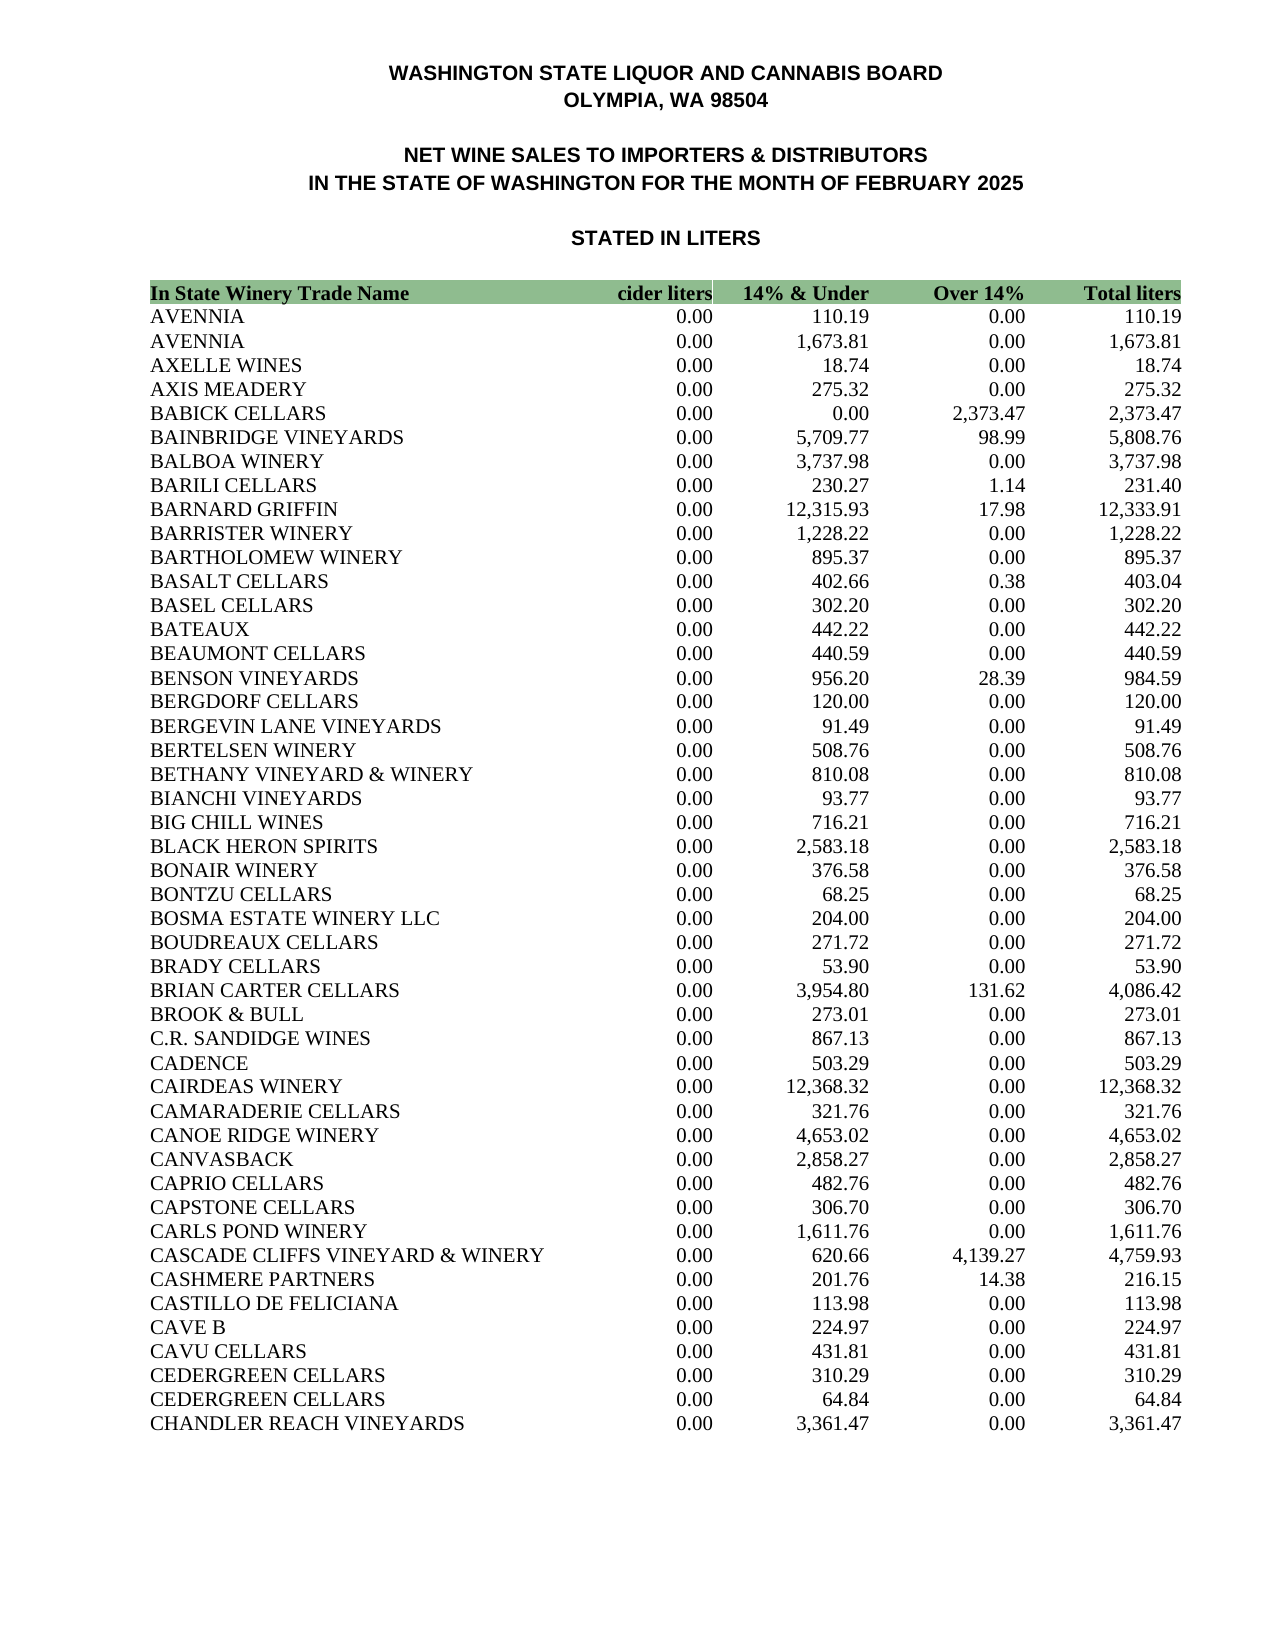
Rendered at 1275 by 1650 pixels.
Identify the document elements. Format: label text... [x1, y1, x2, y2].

table_header 131.62 [869, 978, 1025, 1002]
table_header 867.13 [1025, 1026, 1181, 1050]
table_header 0.00 [556, 569, 712, 593]
table_header 0.00 [556, 1195, 712, 1219]
table_header 0.00 [556, 377, 712, 401]
table_header 4,139.27 [869, 1243, 1025, 1267]
table_header 306.70 [713, 1195, 869, 1219]
table_header BONTZU CELLARS [150, 882, 556, 906]
table_header 5,709.77 [713, 425, 869, 449]
table_header 275.32 [1025, 377, 1181, 401]
table_header 93.77 [1025, 786, 1181, 810]
table_header 895.37 [713, 545, 869, 569]
table_header 4,759.93 [1025, 1243, 1181, 1267]
table_header 0.00 [556, 690, 712, 713]
table_header 0.00 [556, 305, 712, 328]
table_header 0.00 [869, 545, 1025, 569]
table_header 0.00 [556, 401, 712, 425]
table_header BERGDORF CELLARS [150, 690, 556, 713]
table_header 2,583.18 [1025, 834, 1181, 858]
table_header CASTILLO DE FELICIANA [150, 1291, 556, 1315]
table_header 204.00 [1025, 906, 1181, 930]
table_header 503.29 [1025, 1050, 1181, 1074]
table_header 0.00 [556, 1026, 712, 1050]
table_header 302.20 [713, 593, 869, 617]
table_header 0.00 [556, 665, 712, 689]
table_header 0.00 [556, 521, 712, 545]
table_header 12,368.32 [1025, 1075, 1181, 1098]
table_header 0.00 [869, 714, 1025, 738]
table_header STATED IN LITERS [150, 225, 1181, 252]
table_header 1,228.22 [713, 521, 869, 545]
table_header C.R. SANDIDGE WINES [150, 1026, 556, 1050]
table_header 0.00 [556, 1363, 712, 1387]
table_header 0.00 [556, 1387, 712, 1411]
table_header 321.76 [1025, 1099, 1181, 1123]
table_header 3,737.98 [713, 449, 869, 473]
table_header CAVU CELLARS [150, 1339, 556, 1363]
table_header CAMARADERIE CELLARS [150, 1099, 556, 1123]
table_header BRADY CELLARS [150, 954, 556, 978]
table_header 120.00 [1025, 690, 1181, 713]
table_header CAVE B [150, 1315, 556, 1339]
table_header 18.74 [1025, 353, 1181, 377]
table_header 120.00 [713, 690, 869, 713]
table_header 273.01 [1025, 1002, 1181, 1026]
table_header BENSON VINEYARDS [150, 665, 556, 689]
table_header 0.00 [869, 305, 1025, 328]
table_header 5,808.76 [1025, 425, 1181, 449]
table_header 0.00 [556, 882, 712, 906]
table_header 0.00 [869, 1291, 1025, 1315]
table_header 1,611.76 [713, 1219, 869, 1243]
table_header 2,373.47 [869, 401, 1025, 425]
table_header 28.39 [869, 665, 1025, 689]
table_header 620.66 [713, 1243, 869, 1267]
table_cell OLYMPIA, WA 98504 [150, 86, 1181, 113]
table_header 0.00 [869, 690, 1025, 713]
table_header 302.20 [1025, 593, 1181, 617]
table_header 442.22 [1025, 617, 1181, 641]
table_header 0.00 [869, 1411, 1025, 1435]
table_header 0.00 [556, 834, 712, 858]
table_header 0.00 [556, 1002, 712, 1026]
table_header AXELLE WINES [150, 353, 556, 377]
table_header 0.00 [869, 1123, 1025, 1147]
table_header 440.59 [1025, 641, 1181, 665]
table_header 0.00 [556, 954, 712, 978]
table_header 3,737.98 [1025, 449, 1181, 473]
table_header 0.00 [556, 930, 712, 954]
table_header 271.72 [1025, 930, 1181, 954]
table_header 0.00 [869, 834, 1025, 858]
table_header CASCADE CLIFFS VINEYARD & WINERY [150, 1243, 556, 1267]
table_header 0.00 [556, 593, 712, 617]
table_header BARILI CELLARS [150, 473, 556, 497]
table_header 376.58 [713, 858, 869, 882]
table_header 2,858.27 [713, 1147, 869, 1171]
table_header 0.00 [869, 810, 1025, 834]
table_header 2,373.47 [1025, 401, 1181, 425]
table_header 0.00 [869, 762, 1025, 786]
table_header 0.00 [869, 882, 1025, 906]
table_header 1,673.81 [1025, 329, 1181, 353]
table_header 956.20 [713, 665, 869, 689]
table_header BOSMA ESTATE WINERY LLC [150, 906, 556, 930]
table_header 0.00 [556, 906, 712, 930]
table_header AXIS MEADERY [150, 377, 556, 401]
table_header 0.00 [556, 810, 712, 834]
table_header 0.00 [556, 1339, 712, 1363]
table_header 18.74 [713, 353, 869, 377]
table_header 0.00 [869, 1026, 1025, 1050]
table_header 306.70 [1025, 1195, 1181, 1219]
table_header 0.00 [556, 762, 712, 786]
table_header 0.00 [556, 1099, 712, 1123]
table_header NET WINE SALES TO IMPORTERS & DISTRIBUTORS [150, 142, 1181, 169]
table_header 0.00 [869, 1075, 1025, 1098]
table_header 68.25 [1025, 882, 1181, 906]
table_header 273.01 [713, 1002, 869, 1026]
table_header 984.59 [1025, 665, 1181, 689]
table_header 113.98 [713, 1291, 869, 1315]
table_header 0.00 [869, 858, 1025, 882]
table_header 0.00 [556, 617, 712, 641]
table_header BARNARD GRIFFIN [150, 497, 556, 521]
table_header 1,611.76 [1025, 1219, 1181, 1243]
table_cell IN THE STATE OF WASHINGTON FOR THE MONTH OF FEBRUARY 2025 [150, 169, 1181, 196]
table_header 224.97 [1025, 1315, 1181, 1339]
table_header BERTELSEN WINERY [150, 738, 556, 762]
table_header CASHMERE PARTNERS [150, 1267, 556, 1291]
table_header 2,583.18 [713, 834, 869, 858]
table_header 0.00 [869, 641, 1025, 665]
table_header CAPRIO CELLARS [150, 1171, 556, 1195]
table_header AVENNIA [150, 329, 556, 353]
table_header BROOK & BULL [150, 1002, 556, 1026]
table_header 4,086.42 [1025, 978, 1181, 1002]
table_header 0.00 [556, 858, 712, 882]
table_header 0.00 [869, 1050, 1025, 1074]
table_header 0.00 [556, 497, 712, 521]
table_header CAPSTONE CELLARS [150, 1195, 556, 1219]
table_header 0.00 [556, 1171, 712, 1195]
table_header 2,858.27 [1025, 1147, 1181, 1171]
table_header 0.00 [869, 786, 1025, 810]
table_header 1,228.22 [1025, 521, 1181, 545]
table_header 0.00 [556, 714, 712, 738]
table_header 0.00 [869, 329, 1025, 353]
table_header CHANDLER REACH VINEYARDS [150, 1411, 556, 1435]
table_header 0.00 [869, 617, 1025, 641]
table_header 321.76 [713, 1099, 869, 1123]
table_header BIG CHILL WINES [150, 810, 556, 834]
table_header 0.00 [556, 473, 712, 497]
table_header 12,315.93 [713, 497, 869, 521]
table_header 14.38 [869, 1267, 1025, 1291]
table_header 275.32 [713, 377, 869, 401]
table_header BLACK HERON SPIRITS [150, 834, 556, 858]
table_header 0.00 [556, 641, 712, 665]
table_header 0.00 [556, 545, 712, 569]
table_header 0.00 [869, 449, 1025, 473]
table_header cider liters [556, 280, 712, 304]
table_header 3,361.47 [713, 1411, 869, 1435]
table_header 64.84 [1025, 1387, 1181, 1411]
table_header 113.98 [1025, 1291, 1181, 1315]
table_header BATEAUX [150, 617, 556, 641]
table_header 0.00 [556, 978, 712, 1002]
table_header CADENCE [150, 1050, 556, 1074]
table_header 0.00 [869, 954, 1025, 978]
table_header 0.00 [556, 1315, 712, 1339]
table_header CANVASBACK [150, 1147, 556, 1171]
table_header 0.00 [869, 1363, 1025, 1387]
table_header BONAIR WINERY [150, 858, 556, 882]
table_header 0.00 [556, 353, 712, 377]
table_header AVENNIA [150, 305, 556, 328]
table_header 0.00 [556, 1075, 712, 1098]
table_header 68.25 [713, 882, 869, 906]
table_header 0.00 [869, 1339, 1025, 1363]
table_header 716.21 [1025, 810, 1181, 834]
table_header BIANCHI VINEYARDS [150, 786, 556, 810]
table_header 0.00 [556, 1291, 712, 1315]
table_header CANOE RIDGE WINERY [150, 1123, 556, 1147]
table_header 0.00 [869, 353, 1025, 377]
table_header 0.00 [556, 786, 712, 810]
table_header 14% & Under [713, 280, 869, 304]
table_header 376.58 [1025, 858, 1181, 882]
table_header 0.00 [869, 930, 1025, 954]
table_header BASALT CELLARS [150, 569, 556, 593]
table_header 110.19 [713, 305, 869, 328]
table_header 204.00 [713, 906, 869, 930]
table_header 716.21 [713, 810, 869, 834]
table_header 0.00 [869, 1002, 1025, 1026]
table_header 0.00 [869, 521, 1025, 545]
table_header 1.14 [869, 473, 1025, 497]
table_header 895.37 [1025, 545, 1181, 569]
table_header 0.00 [869, 377, 1025, 401]
table_header 3,361.47 [1025, 1411, 1181, 1435]
table_header 482.76 [1025, 1171, 1181, 1195]
table_header 0.38 [869, 569, 1025, 593]
table_header 224.97 [713, 1315, 869, 1339]
table_header 310.29 [713, 1363, 869, 1387]
table_header 0.00 [869, 1387, 1025, 1411]
table_header BOUDREAUX CELLARS [150, 930, 556, 954]
table_header BETHANY VINEYARD & WINERY [150, 762, 556, 786]
table_header Total liters [1025, 280, 1181, 304]
table_header BARTHOLOMEW WINERY [150, 545, 556, 569]
table_header 0.00 [556, 1219, 712, 1243]
table_header 12,333.91 [1025, 497, 1181, 521]
table_header 403.04 [1025, 569, 1181, 593]
table_header 0.00 [556, 1147, 712, 1171]
table_header 201.76 [713, 1267, 869, 1291]
table_header BAINBRIDGE VINEYARDS [150, 425, 556, 449]
table_header 230.27 [713, 473, 869, 497]
table_header 0.00 [869, 1195, 1025, 1219]
table_header 0.00 [869, 906, 1025, 930]
table_header 231.40 [1025, 473, 1181, 497]
table_header 64.84 [713, 1387, 869, 1411]
table_header 810.08 [1025, 762, 1181, 786]
table_header 0.00 [556, 1267, 712, 1291]
table_header 53.90 [1025, 954, 1181, 978]
table_header BERGEVIN LANE VINEYARDS [150, 714, 556, 738]
table_header 442.22 [713, 617, 869, 641]
table_header 0.00 [556, 449, 712, 473]
table_header 0.00 [556, 1050, 712, 1074]
table_header 508.76 [713, 738, 869, 762]
table_header Over 14% [869, 280, 1025, 304]
table_header 53.90 [713, 954, 869, 978]
table_header 271.72 [713, 930, 869, 954]
table_header 810.08 [713, 762, 869, 786]
table_header 17.98 [869, 497, 1025, 521]
table_header 3,954.80 [713, 978, 869, 1002]
table_header 0.00 [556, 1123, 712, 1147]
table_header 0.00 [556, 425, 712, 449]
table_header BALBOA WINERY [150, 449, 556, 473]
table_header 431.81 [1025, 1339, 1181, 1363]
table_header CARLS POND WINERY [150, 1219, 556, 1243]
table_header 0.00 [713, 401, 869, 425]
table_header BASEL CELLARS [150, 593, 556, 617]
table_header 0.00 [869, 1315, 1025, 1339]
table_header 4,653.02 [713, 1123, 869, 1147]
table_header 93.77 [713, 786, 869, 810]
table_header BRIAN CARTER CELLARS [150, 978, 556, 1002]
table_header BABICK CELLARS [150, 401, 556, 425]
table_header CEDERGREEN CELLARS [150, 1387, 556, 1411]
table_header 431.81 [713, 1339, 869, 1363]
table_header 503.29 [713, 1050, 869, 1074]
table_header 440.59 [713, 641, 869, 665]
table_header 0.00 [869, 1171, 1025, 1195]
table_header 867.13 [713, 1026, 869, 1050]
table_header 0.00 [556, 738, 712, 762]
table_header 402.66 [713, 569, 869, 593]
table_header BEAUMONT CELLARS [150, 641, 556, 665]
table_header 110.19 [1025, 305, 1181, 328]
table_header 4,653.02 [1025, 1123, 1181, 1147]
table_header 91.49 [1025, 714, 1181, 738]
table_header 0.00 [869, 1099, 1025, 1123]
table_header 98.99 [869, 425, 1025, 449]
table_header 0.00 [869, 593, 1025, 617]
table_header 508.76 [1025, 738, 1181, 762]
table_header 482.76 [713, 1171, 869, 1195]
table_header 0.00 [556, 1411, 712, 1435]
table_header CEDERGREEN CELLARS [150, 1363, 556, 1387]
table_header 1,673.81 [713, 329, 869, 353]
table_header 0.00 [556, 329, 712, 353]
table_header 310.29 [1025, 1363, 1181, 1387]
table_header 216.15 [1025, 1267, 1181, 1291]
table_header 0.00 [869, 1147, 1025, 1171]
table_header 0.00 [556, 1243, 712, 1267]
table_header 12,368.32 [713, 1075, 869, 1098]
table_header CAIRDEAS WINERY [150, 1075, 556, 1098]
table_header 91.49 [713, 714, 869, 738]
table_header In State Winery Trade Name [150, 280, 556, 304]
table_header 0.00 [869, 738, 1025, 762]
table_header WASHINGTON STATE LIQUOR AND CANNABIS BOARD [150, 30, 1181, 86]
table_header BARRISTER WINERY [150, 521, 556, 545]
table_header 0.00 [869, 1219, 1025, 1243]
